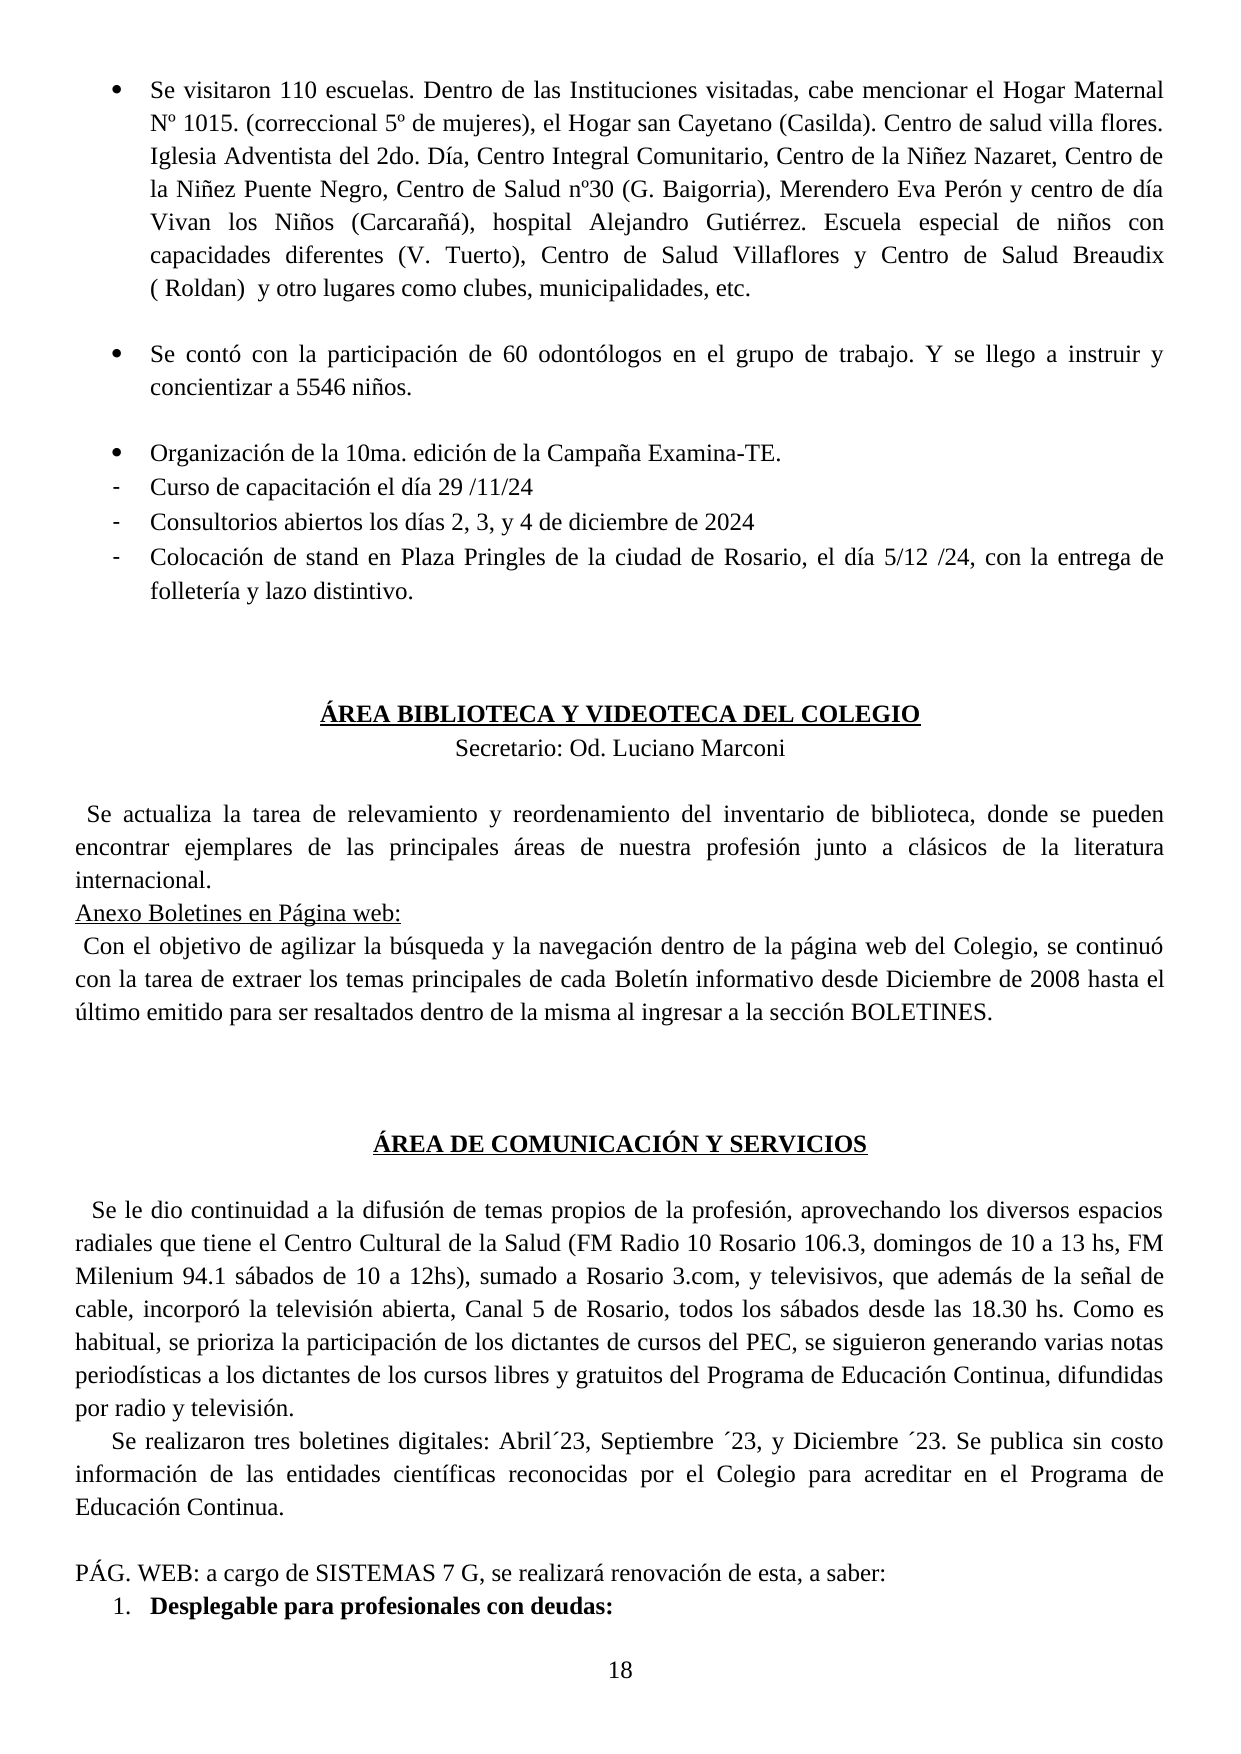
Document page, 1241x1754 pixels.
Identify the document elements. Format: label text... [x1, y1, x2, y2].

text Se realizaron tres boletines digitales: Abril´23, Septiembre ´23, y Diciembre ´23. Se publica sin costo información de las entidades científicas reconocidas por el Colegio para acreditar en el Programa de Educación Continua. [75, 1426, 1165, 1521]
text PÁG. WEB: a cargo de SISTEMAS 7 G, se realizará renovación de esta, a saber: [75, 1558, 1165, 1587]
text Con el objetivo de agilizar la búsqueda y la navegación dentro de la página web del Colegio, se continuó con la tarea de extraer los temas principales de cada Boletín informativo desde Diciembre de 2008 hasta el último emitido para ser resaltados dentro de la misma al ingresar a la sección BOLETINES. [75, 931, 1165, 1026]
text Se actualiza la tarea de relevamiento y reordenamiento del inventario de biblioteca, donde se pueden encontrar ejemplares de las principales áreas de nuestra profesión junto a clásicos de la literatura internacional. [75, 799, 1165, 893]
list Se visitaron 110 escuelas. Dentro de las Instituciones visitadas, cabe mencionar el Hogar Maternal Nº 1015. (correccional 5º de mujeres), el Hogar san Cayetano (Casilda). Centro de salud villa flores. Iglesia Adventista del 2do. Día, Centro Integral Comunitario, Centro de la Niñez Nazaret, Centro de la Niñez Puente Negro, Centro de Salud nº30 (G. Baigorria), Merendero Eva Perón y centro de día Vivan los Niños (Carcarañá), hospital Alejandro Gutiérrez. Escuela especial de niños con capacidades diferentes (V. Tuerto), Centro de Salud Villaflores y Centro de Salud Breaudix ( Roldan) y otro lugares como clubes, municipalidades, etc. [112, 75, 1165, 302]
list Desplegable para profesionales con deudas: [112, 1591, 1165, 1620]
text ÁREA DE COMUNICACIÓN Y SERVICIOS [75, 1129, 1165, 1158]
list Organización de la 10ma. edición de la Campaña Examina-TE. [112, 438, 1165, 467]
text Secretario: Od. Luciano Marconi [75, 733, 1165, 761]
list Se contó con la participación de 60 odontólogos en el grupo de trabajo. Y se llego a instruir y concientizar a 5546 niños. [112, 339, 1165, 401]
text ÁREA BIBLIOTECA Y VIDEOTECA DEL COLEGIO [75, 699, 1165, 728]
text Se le dio continuidad a la difusión de temas propios de la profesión, aprovechando los diversos espacios radiales que tiene el Centro Cultural de la Salud (FM Radio 10 Rosario 106.3, domingos de 10 a 13 hs, FM Milenium 94.1 sábados de 10 a 12hs), sumado a Rosario 3.com, y televisivos, que además de la señal de cable, incorporó la televisión abierta, Canal 5 de Rosario, todos los sábados desde las 18.30 hs. Como es habitual, se prioriza la participación de los dictantes de cursos del PEC, se siguieron generando varias notas periodísticas a los dictantes de los cursos libres y gratuitos del Programa de Educación Continua, difundidas por radio y televisión. [75, 1195, 1165, 1422]
text Anexo Boletines en Página web: [75, 898, 1165, 926]
list Curso de capacitación el día 29 /11/24 [112, 471, 1165, 502]
list Colocación de stand en Plaza Pringles de la ciudad de Rosario, el día 5/12 /24, con la entrega de folletería y lazo distintivo. [112, 541, 1165, 605]
list Consultorios abiertos los días 2, 3, y 4 de diciembre de 2024 [112, 506, 1165, 537]
